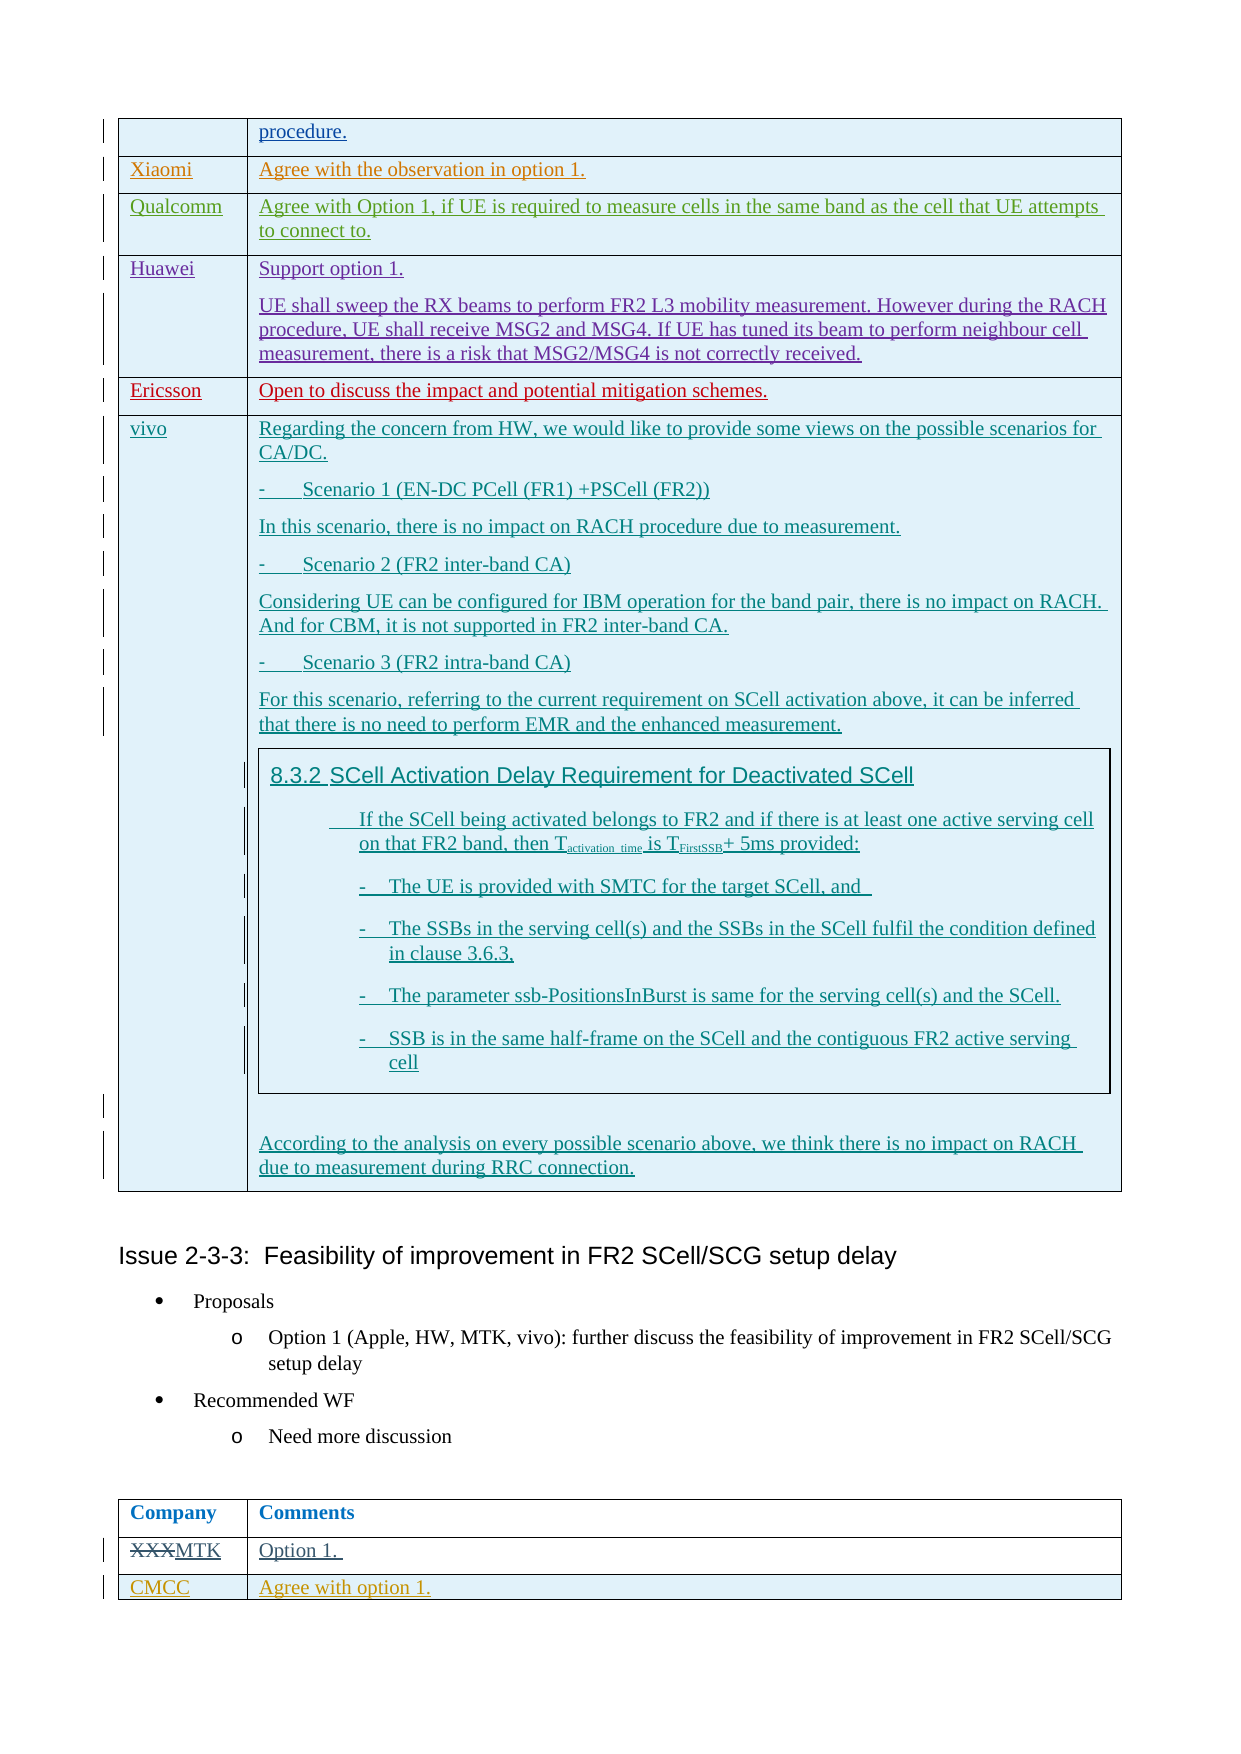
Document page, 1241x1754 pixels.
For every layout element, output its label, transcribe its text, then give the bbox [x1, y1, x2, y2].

table_cell [248, 1538, 1121, 1574]
table_header Comments [248, 1500, 1121, 1537]
list Recommended WF [156, 1388, 1122, 1412]
list Need more discussion [231, 1424, 1122, 1450]
subtitle Issue 2-3-3: Feasibility of improvement in FR2 SCell/SCG setup delay [118, 1241, 1122, 1270]
table_header Company [119, 1500, 247, 1537]
list Proposals [156, 1289, 1122, 1313]
table_cell [119, 1538, 247, 1574]
list Option 1 (Apple, HW, MTK, vivo): further discuss the feasibility of improvement in FR2 SCell/SCG setup delay [231, 1325, 1122, 1375]
